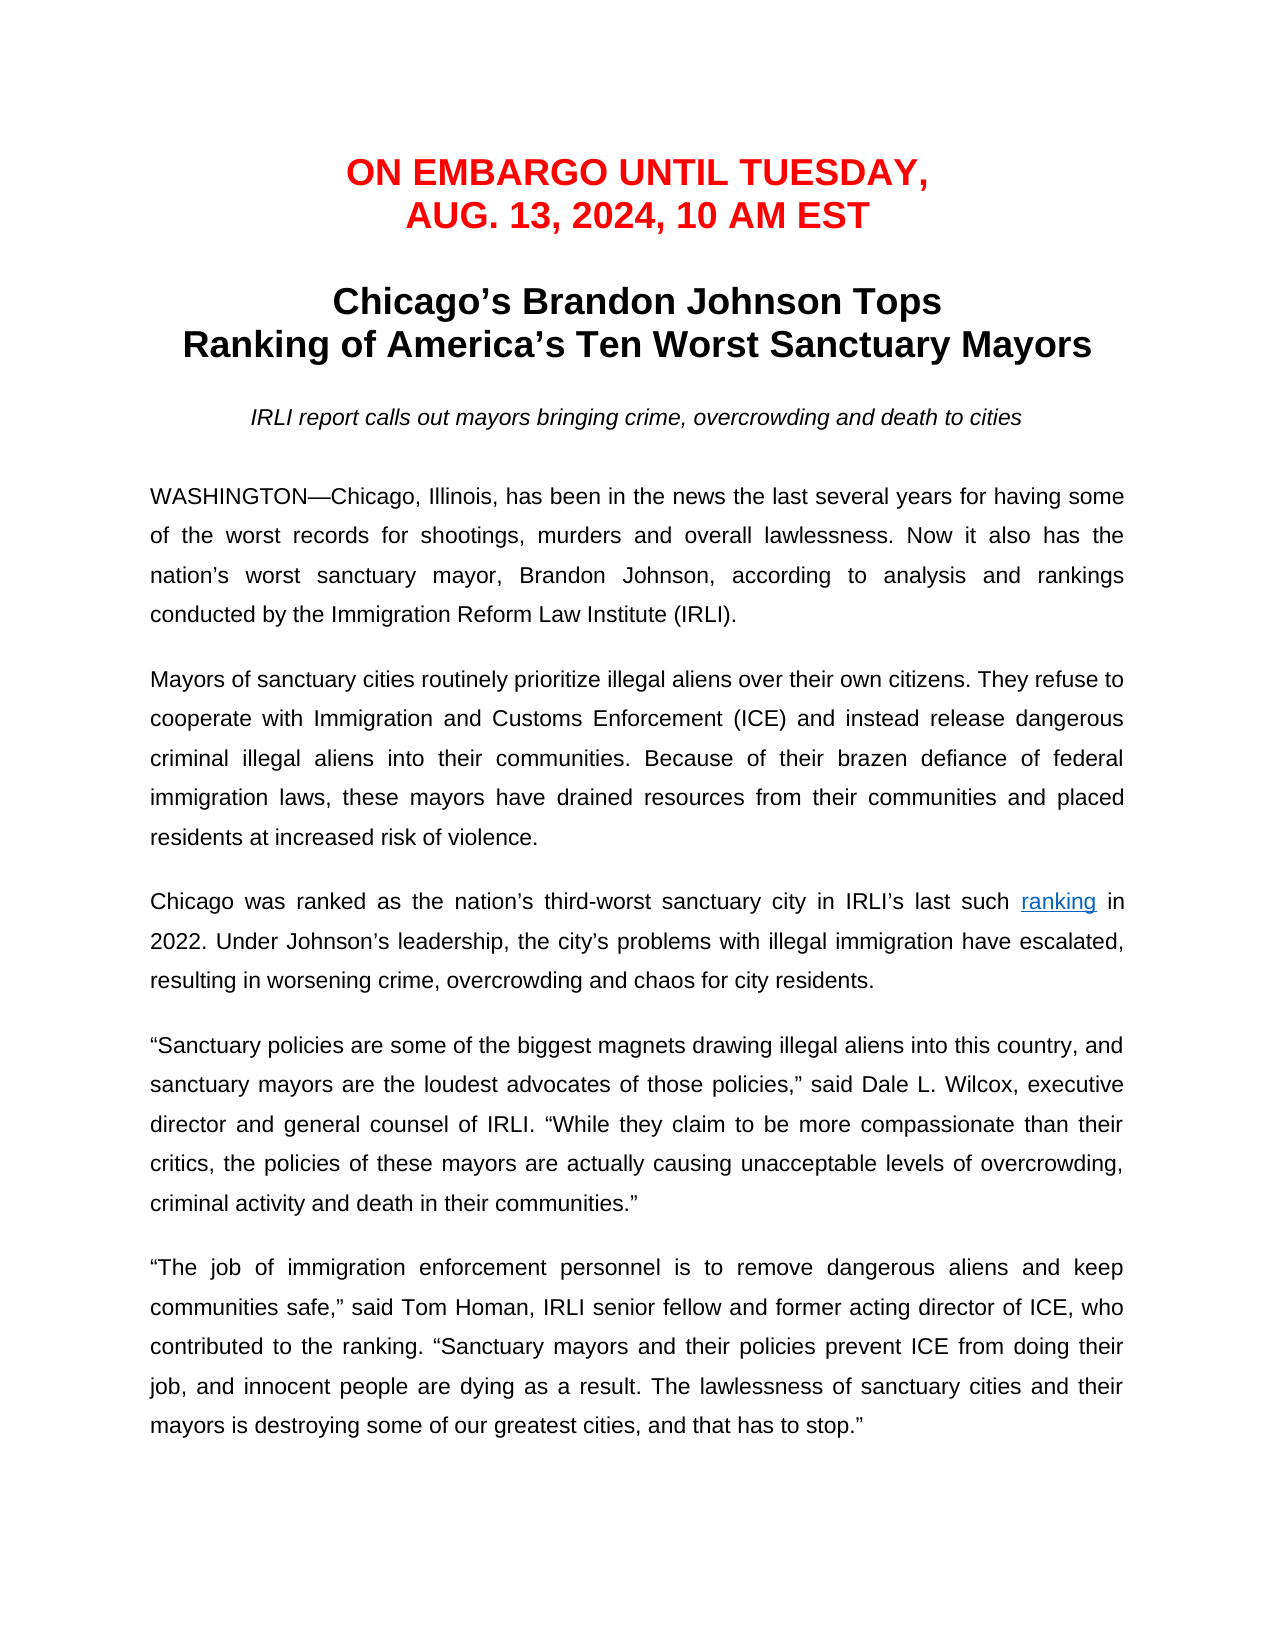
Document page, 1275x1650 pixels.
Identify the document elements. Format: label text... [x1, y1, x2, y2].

text Chicago was ranked as the nation’s third-worst sanctuary city in IRLI’s last such ranking in 2022. Under Johnson’s leadership, the city’s problems with illegal immigration have escalated, resulting in worsening crime, overcrowding and chaos for city residents. [150, 888, 1125, 994]
text AUG. 13, 2024, 10 AM EST [150, 193, 1125, 236]
text “Sanctuary policies are some of the biggest magnets drawing illegal aliens into this country, and sanctuary mayors are the loudest advocates of those policies,” said Dale L. Wilcox, executive director and general counsel of IRLI. “While they claim to be more compassionate than their critics, the policies of these mayors are actually causing unacceptable levels of overcrowding, criminal activity and death in their communities.” [150, 1032, 1125, 1216]
text ON EMBARGO UNTIL TUESDAY, [150, 150, 1125, 193]
text Ranking of America’s Ten Worst Sanctuary Mayors [150, 322, 1125, 366]
text WASHINGTON—Chicago, Illinois, has been in the news the last several years for having some of the worst records for shootings, murders and overall lawlessness. Now it also has the nation’s worst sanctuary mayor, Brandon Johnson, according to analysis and rankings conducted by the Immigration Reform Law Institute (IRLI). [150, 483, 1125, 628]
text Mayors of sanctuary cities routinely prioritize illegal aliens over their own citizens. They refuse to cooperate with Immigration and Customs Enforcement (ICE) and instead release dangerous criminal illegal aliens into their communities. Because of their brazen defiance of federal immigration laws, these mayors have drained resources from their communities and placed residents at increased risk of violence. [150, 666, 1125, 850]
text IRLI report calls out mayors bringing crime, overcrowding and death to cities [150, 404, 1125, 430]
text Chicago’s Brandon Johnson Tops [150, 279, 1125, 322]
text “The job of immigration enforcement personnel is to remove dangerous aliens and keep communities safe,” said Tom Homan, IRLI senior fellow and former acting director of ICE, who contributed to the ranking. “Sanctuary mayors and their policies prevent ICE from doing their job, and innocent people are dying as a result. The lawlessness of sanctuary cities and their mayors is destroying some of our greatest cities, and that has to stop.” [150, 1254, 1125, 1438]
